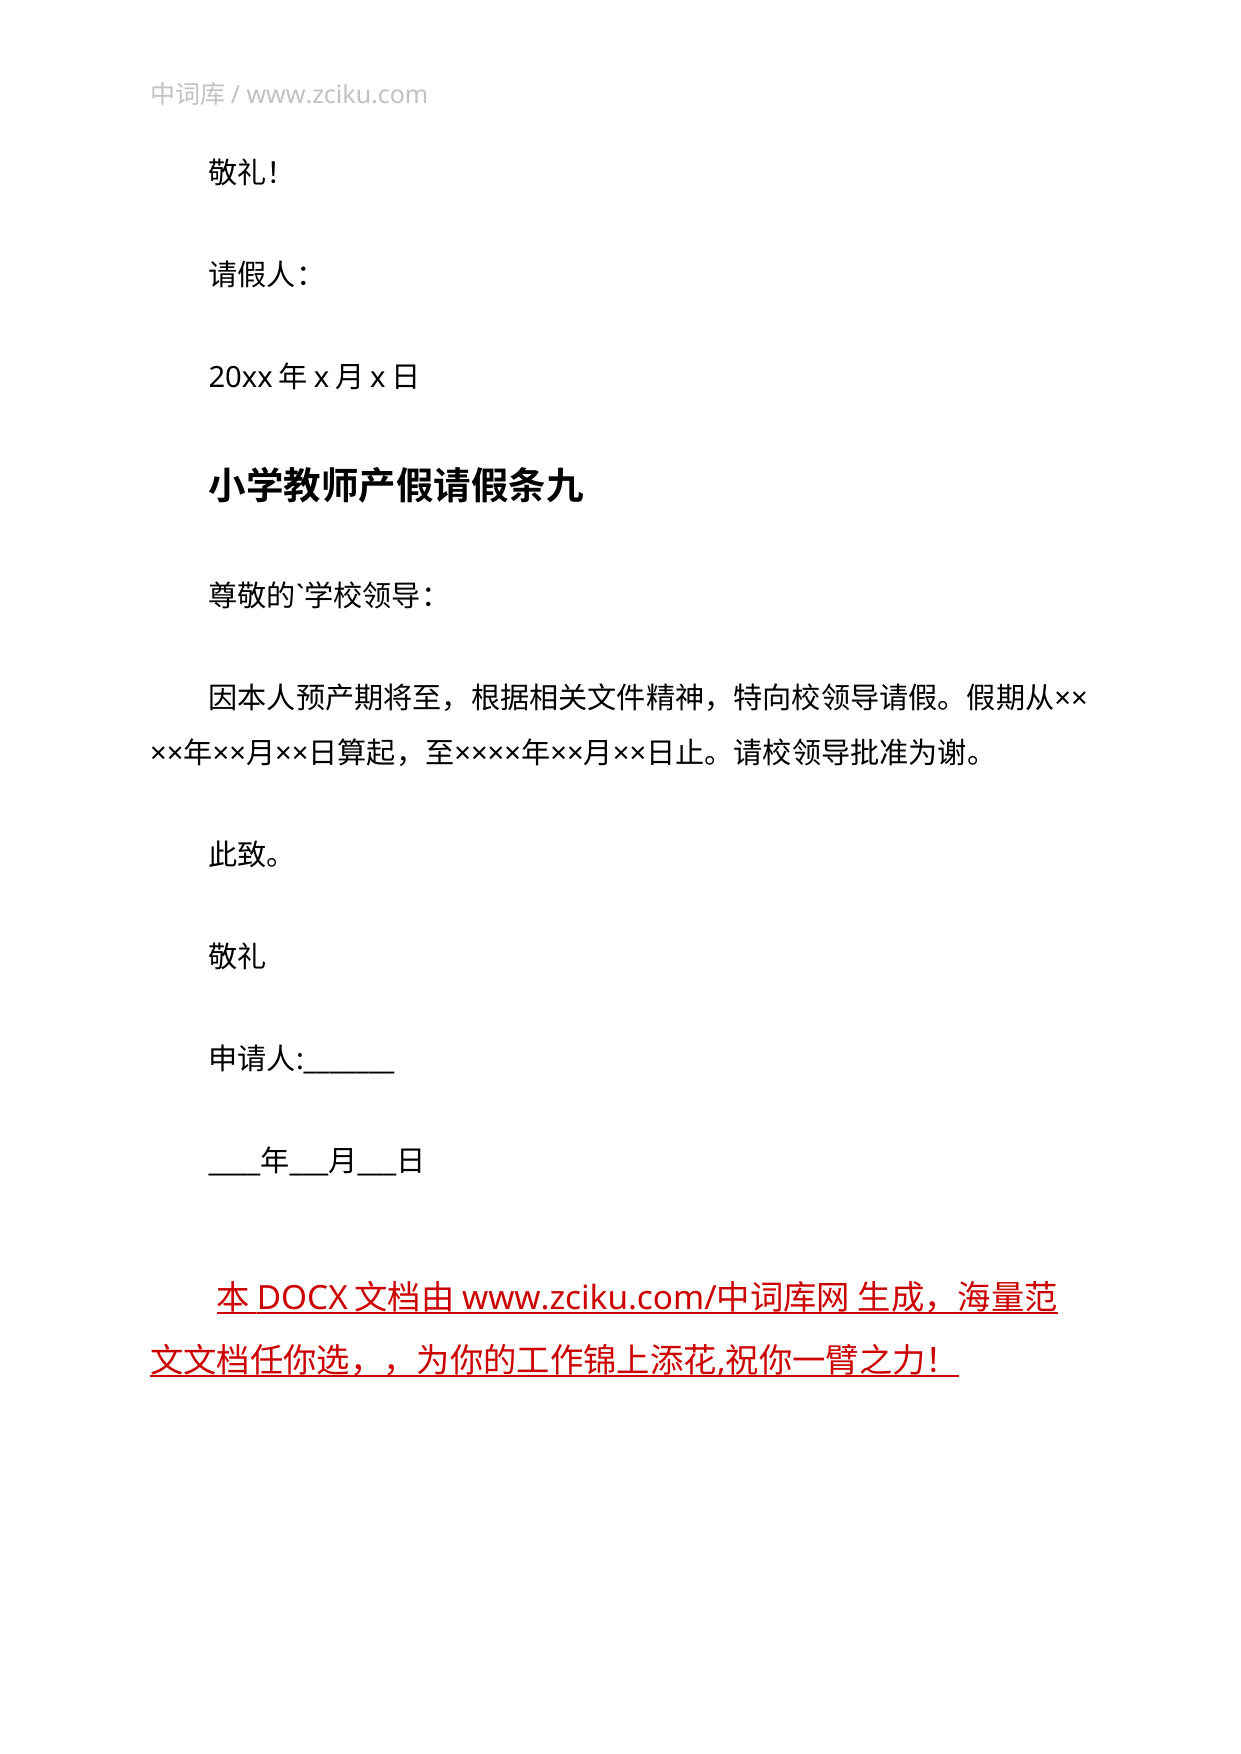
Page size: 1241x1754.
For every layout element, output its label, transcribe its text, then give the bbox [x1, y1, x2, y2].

text 尊敬的`学校领导： [150, 573, 1090, 615]
text 因本人预产期将至，根据相关文件精神，特向校领导请假。假期从××××年××月××日算起，至××××年××月××日止。请校领导批准为谢。 [150, 675, 1090, 772]
text 本DOCX文档由 www.zciku.com/中词库网 生成，海量范文文档任你选，，为你的工作锦上添花,祝你一臂之力！ [150, 1271, 1090, 1382]
text 申请人:_______ [150, 1035, 1090, 1078]
text ____年___月___日 [150, 1137, 1090, 1180]
text 敬礼 [150, 934, 1090, 976]
text 小学教师产假请假条九 [150, 456, 1090, 510]
text 此致。 [150, 832, 1090, 874]
text 敬礼！ [150, 150, 1090, 192]
text 请假人： [150, 252, 1090, 294]
text 20xx年x月x日 [150, 353, 1090, 396]
